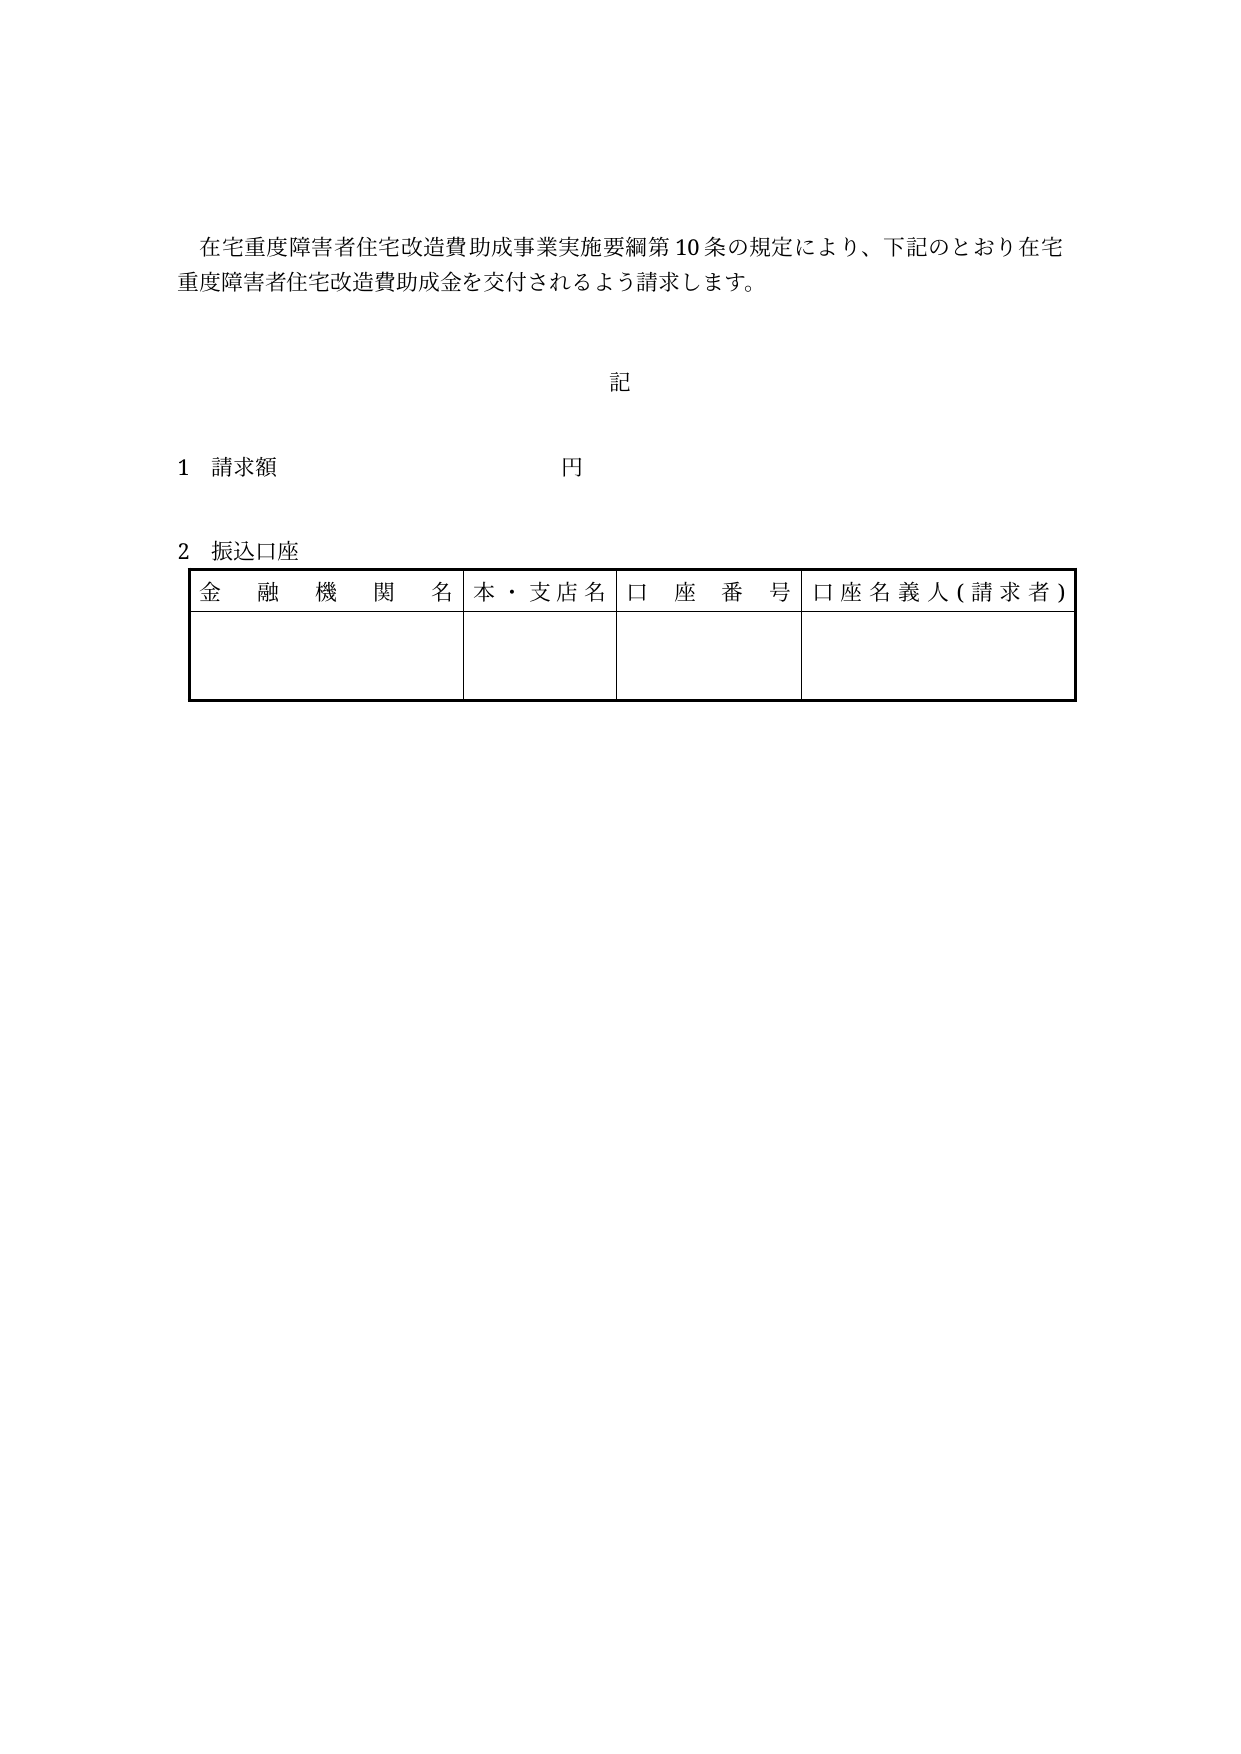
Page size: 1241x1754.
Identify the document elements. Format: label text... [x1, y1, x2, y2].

table_header 本・支店名 [464, 571, 616, 611]
table_header 口座番号 [617, 571, 801, 611]
text 1 請求額 円 [177, 448, 1063, 483]
text 2 振込口座 [177, 533, 1063, 568]
text 在宅重度障害者住宅改造費助成事業実施要綱第10条の規定により、下記のとおり在宅重度障害者住宅改造費助成金を交付されるよう請求します。 [177, 229, 1063, 299]
table_cell [617, 612, 801, 699]
table_cell [802, 612, 1074, 699]
text 記 [177, 363, 1063, 398]
table_header 金融機関名 [191, 571, 463, 611]
table_cell [464, 612, 616, 699]
table_header 口座名義人(請求者) [802, 571, 1074, 611]
table_cell [191, 612, 463, 699]
